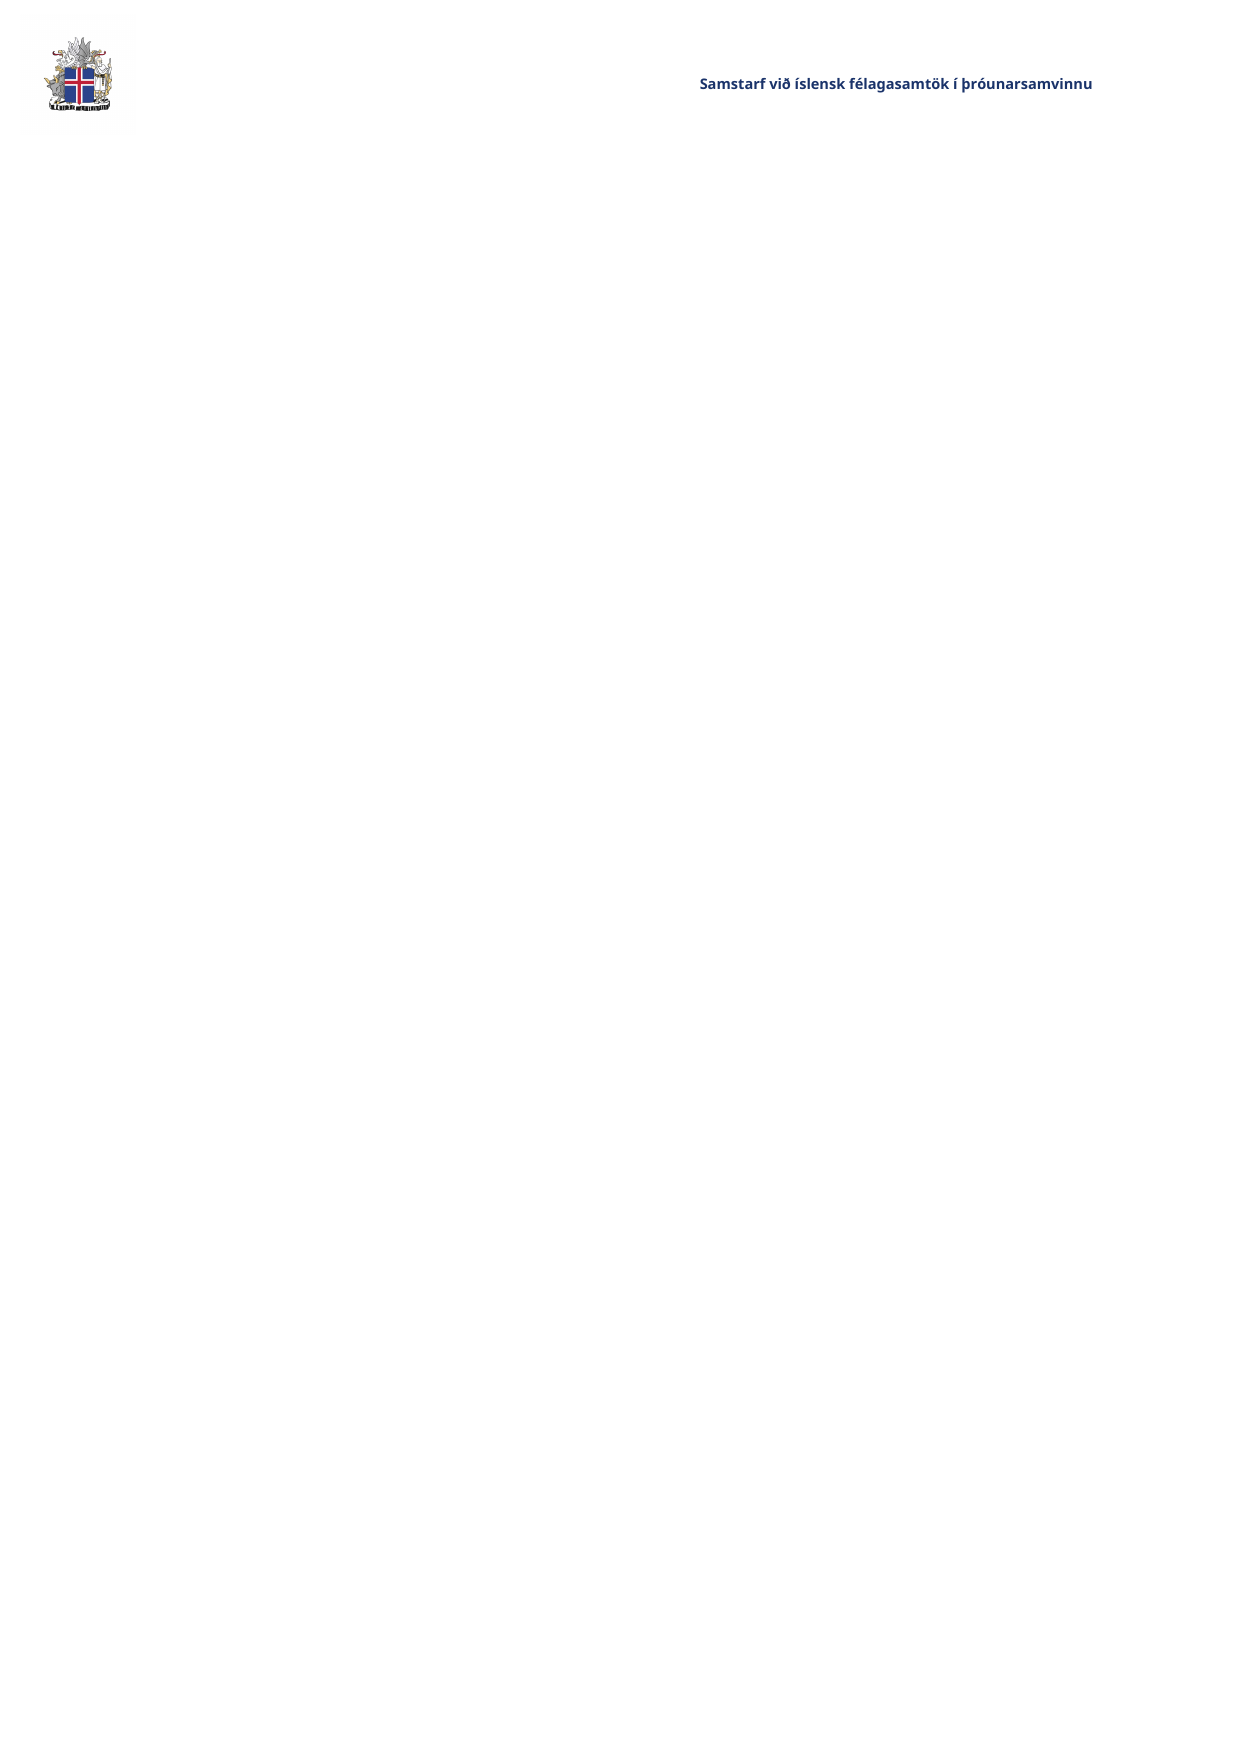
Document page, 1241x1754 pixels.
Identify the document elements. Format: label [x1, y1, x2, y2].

picture [20, 14, 136, 135]
